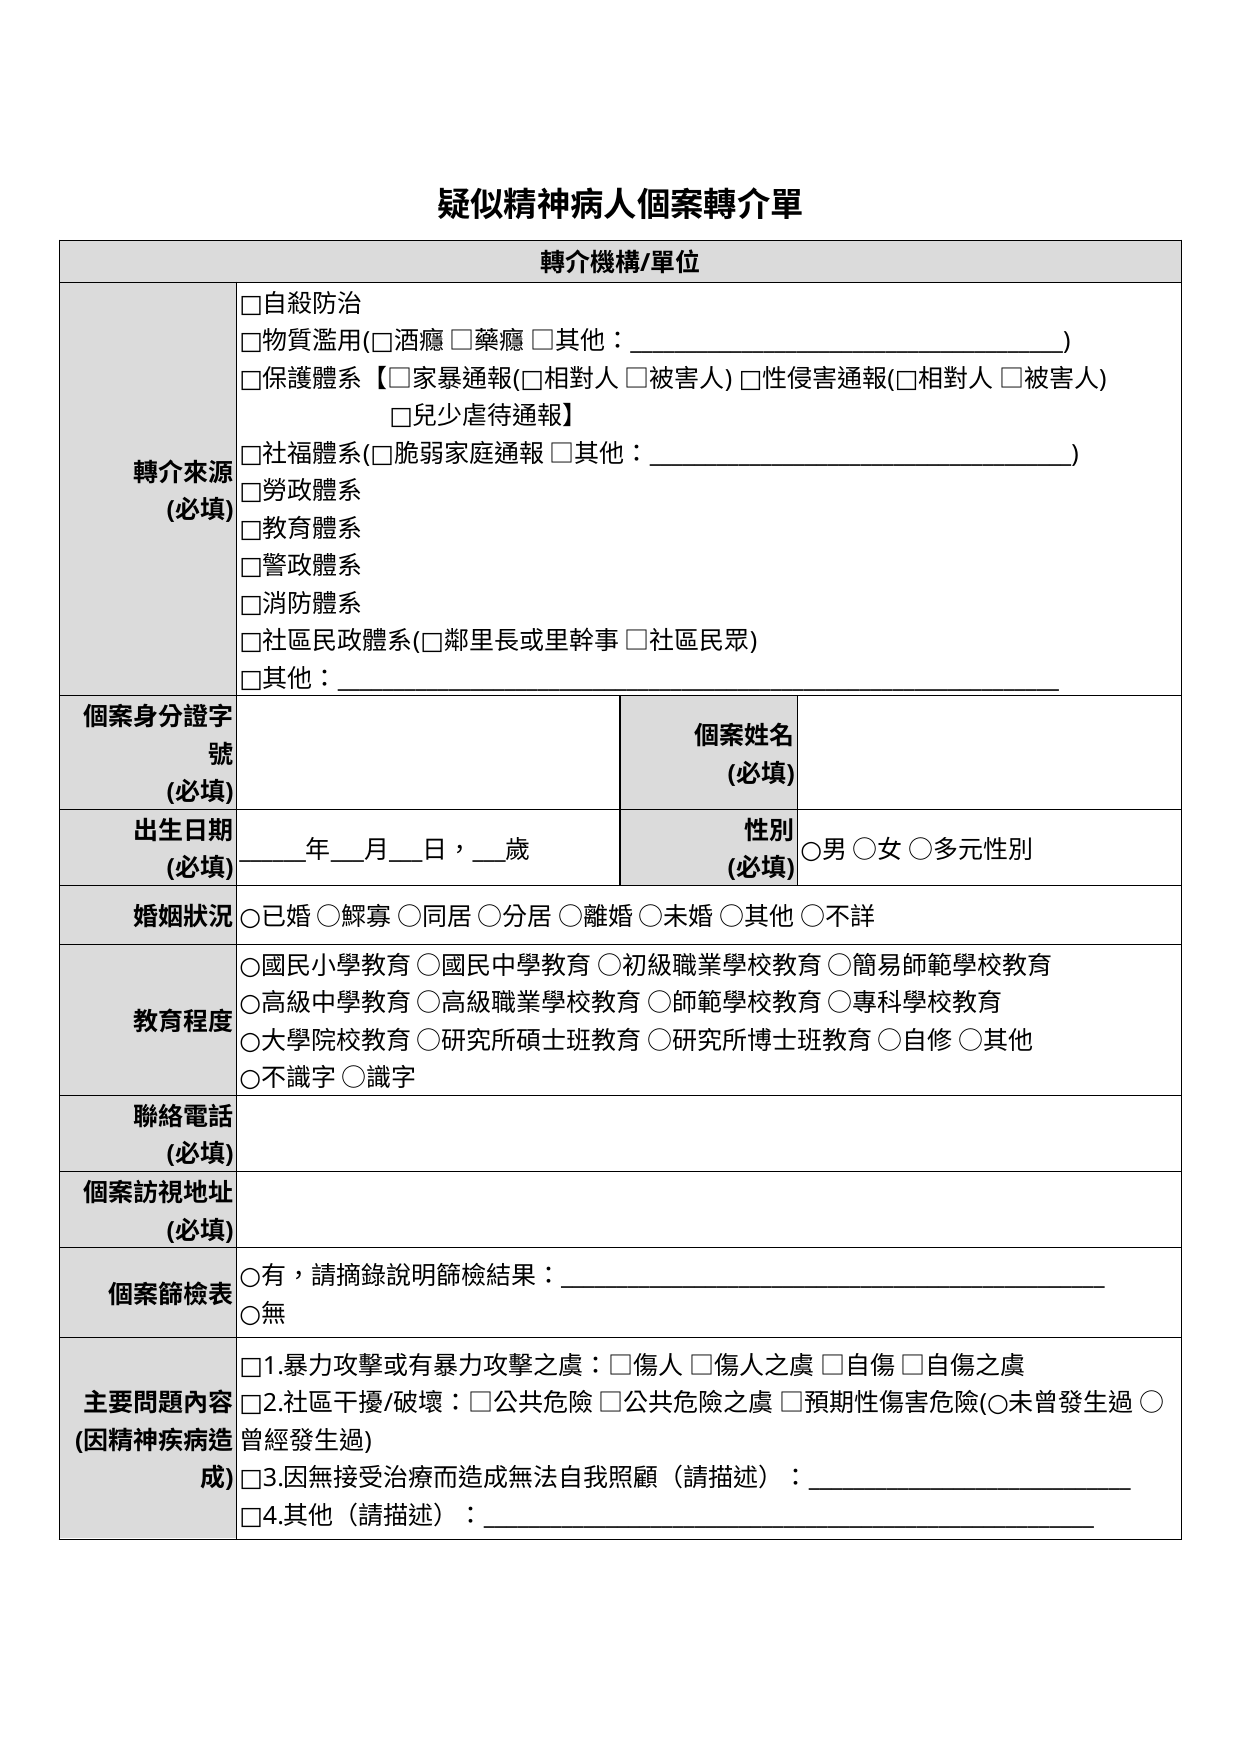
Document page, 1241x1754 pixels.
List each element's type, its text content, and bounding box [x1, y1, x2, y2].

table_cell 聯絡電話 (必填) [60, 1096, 236, 1171]
table_cell ______年___月___日，___歲 [237, 810, 619, 885]
table_cell [237, 1172, 1181, 1247]
table_cell [237, 1096, 1181, 1171]
table_header 疑似精神病人個案轉介單 [59, 165, 1181, 239]
table_cell 婚姻狀況 [60, 886, 236, 944]
table_cell 出生日期 (必填) [60, 810, 236, 885]
table_cell 教育程度 [60, 945, 236, 1095]
table_cell ○男 ○女 ○多元性別 [798, 810, 1181, 885]
table_cell □1.暴力攻擊或有暴力攻擊之虞：□傷人 □傷人之虞 □自傷 □自傷之虞 □2.社區干擾/破壞：□公共危險 □公共危險之虞 □預期性傷害危險(○未曾發生過 ○曾經發生過) □3.因無接受治療而造成無法自我照顧（請描述）：_____________________________ □4.其他（請描述）：_______________________________________________________ [237, 1338, 1181, 1538]
table_cell 轉介來源 (必填) [60, 283, 236, 695]
table_cell ○已婚 ○鰥寡 ○同居 ○分居 ○離婚 ○未婚 ○其他 ○不詳 [237, 886, 1181, 944]
table_cell ○國民小學教育 ○國民中學教育 ○初級職業學校教育 ○簡易師範學校教育 ○高級中學教育 ○高級職業學校教育 ○師範學校教育 ○專科學校教育 ○大學院校教育 ○研究所碩士班教育 ○研究所博士班教育 ○自修 ○其他 ○不識字 ○識字 [237, 945, 1181, 1095]
table_cell 個案姓名 (必填) [621, 696, 797, 809]
table_cell ○有，請摘錄說明篩檢結果：_________________________________________________ ○無 [237, 1248, 1181, 1337]
table_cell 轉介機構/單位 [60, 241, 1181, 282]
table_cell 主要問題內容 (因精神疾病造成) [60, 1338, 236, 1538]
table_cell 性別 (必填) [621, 810, 797, 885]
table_cell 個案訪視地址 (必填) [60, 1172, 236, 1247]
table_cell 個案身分證字號 (必填) [60, 696, 236, 809]
table_cell [798, 696, 1181, 809]
table_cell 個案篩檢表 [60, 1248, 236, 1337]
table_cell [237, 696, 619, 809]
table_cell □自殺防治 □物質濫用(□酒癮 □藥癮 □其他：_______________________________________) □保護體系【□家暴通報(□相對人 □被害人) □性侵害通報(□相對人 □被害人) □兒少虐待通報】 □社福體系(□脆弱家庭通報 □其他：______________________________________) □勞政體系 □教育體系 □警政體系 □消防體系 □社區民政體系(□鄰里長或里幹事 □社區民眾) □其他：_________________________________________________________________ [237, 283, 1181, 695]
